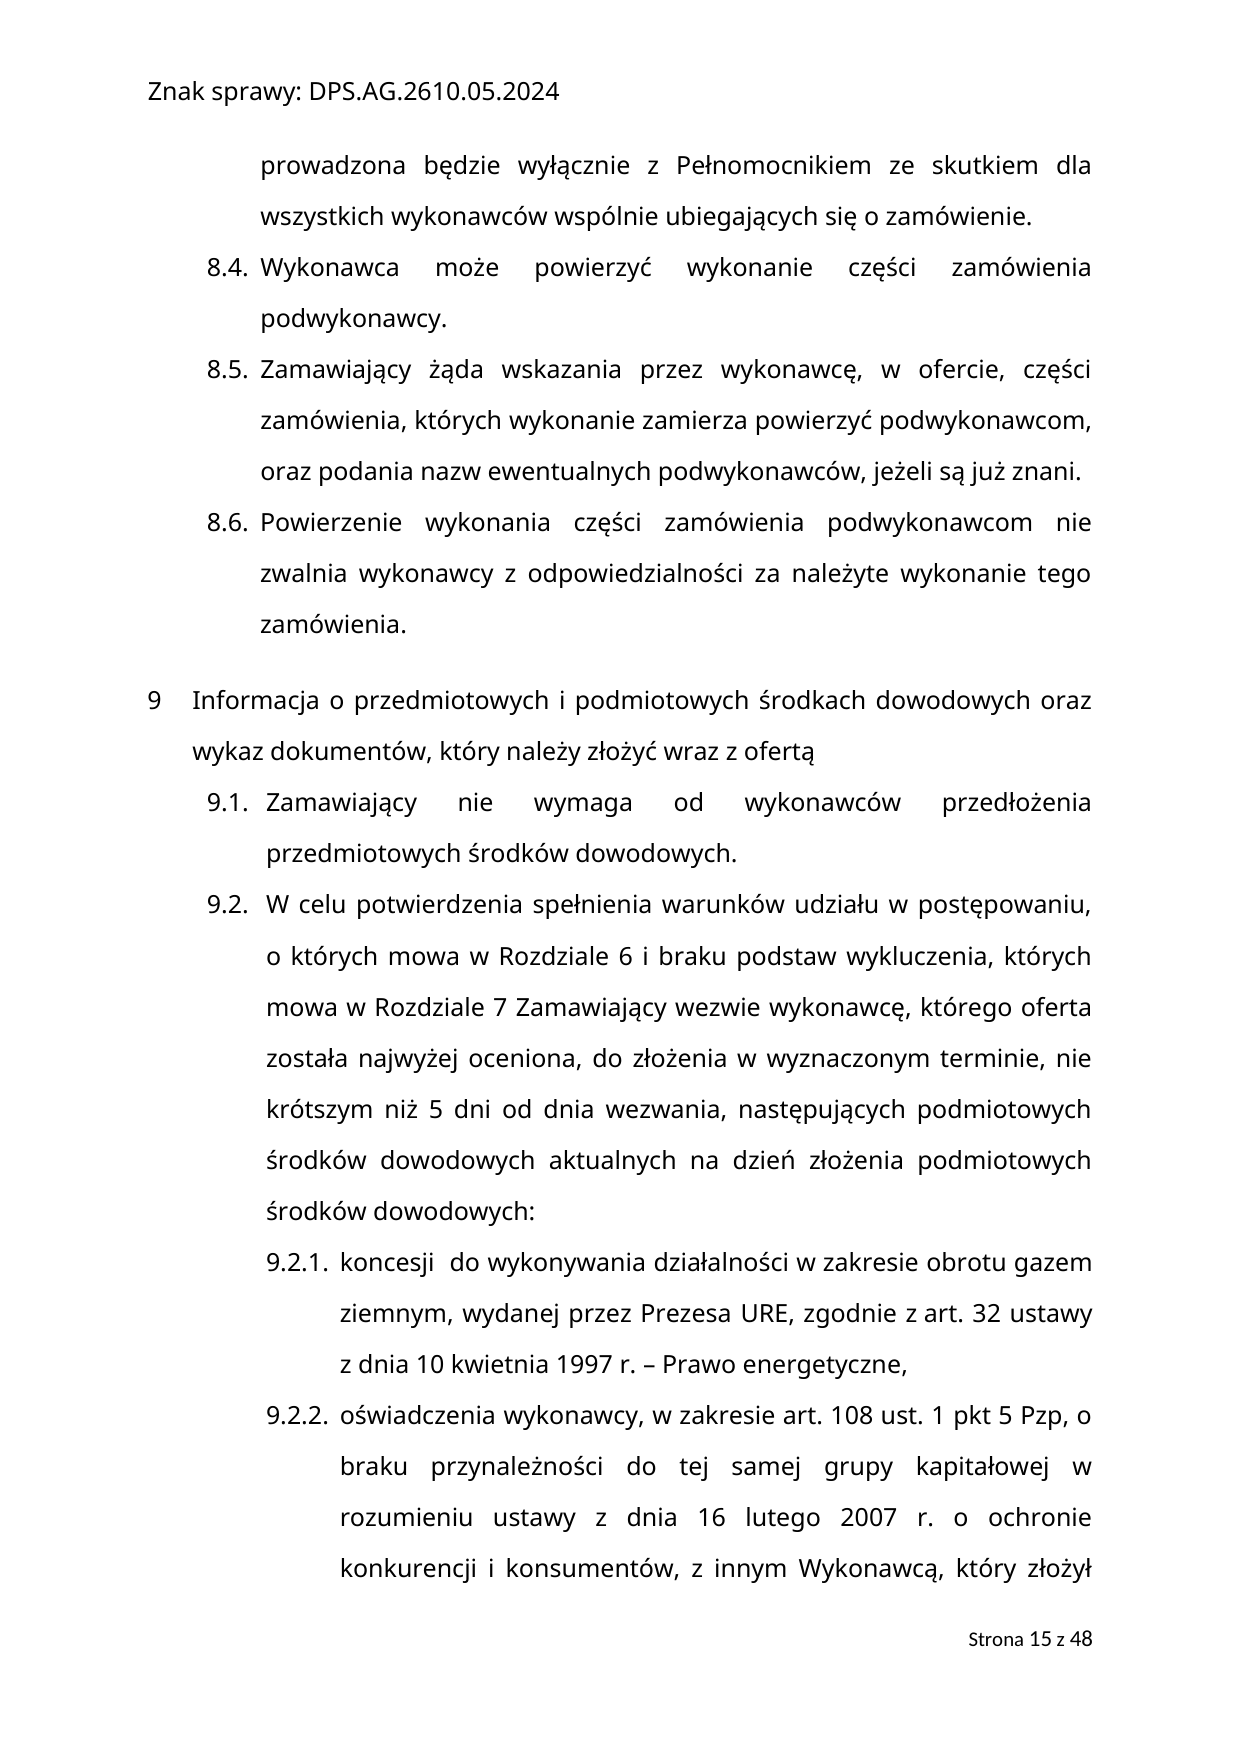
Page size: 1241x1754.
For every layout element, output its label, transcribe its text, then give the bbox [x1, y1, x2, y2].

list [266, 1398, 1093, 1585]
list Wykonawca może powierzyć wykonanie części zamówienia podwykonawcy. [207, 250, 1093, 335]
list Powierzenie wykonania części zamówienia podwykonawcom nie zwalnia wykonawcy z odpowiedzialności za należyte wykonanie tego zamówienia. [207, 505, 1093, 641]
list Zamawiający nie wymaga od wykonawców przedłożenia przedmiotowych środków dowodowych. [207, 785, 1093, 870]
list koncesji do wykonywania działalności w zakresie obrotu gazem ziemnym, wydanej przez Prezesa URE, zgodnie z art. 32 ustawy z dnia 10 kwietnia 1997 r. – Prawo energetyczne, [266, 1244, 1093, 1381]
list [207, 148, 1093, 233]
list W celu potwierdzenia spełnienia warunków udziału w postępowaniu, o których mowa w Rozdziale 6 i braku podstaw wykluczenia, których mowa w Rozdziale 7 Zamawiający wezwie wykonawcę, którego oferta została najwyżej oceniona, do złożenia w wyznaczonym terminie, nie krótszym niż 5 dni od dnia wezwania, następujących podmiotowych środków dowodowych aktualnych na dzień złożenia podmiotowych środków dowodowych: [207, 887, 1093, 1227]
list Zamawiający żąda wskazania przez wykonawcę, w ofercie, części zamówienia, których wykonanie zamierza powierzyć podwykonawcom, oraz podania nazw ewentualnych podwykonawców, jeżeli są już znani. [207, 352, 1093, 488]
subtitle Informacja o przedmiotowych i podmiotowych środkach dowodowych oraz wykaz dokumentów, który należy złożyć wraz z ofertą [147, 683, 1093, 768]
